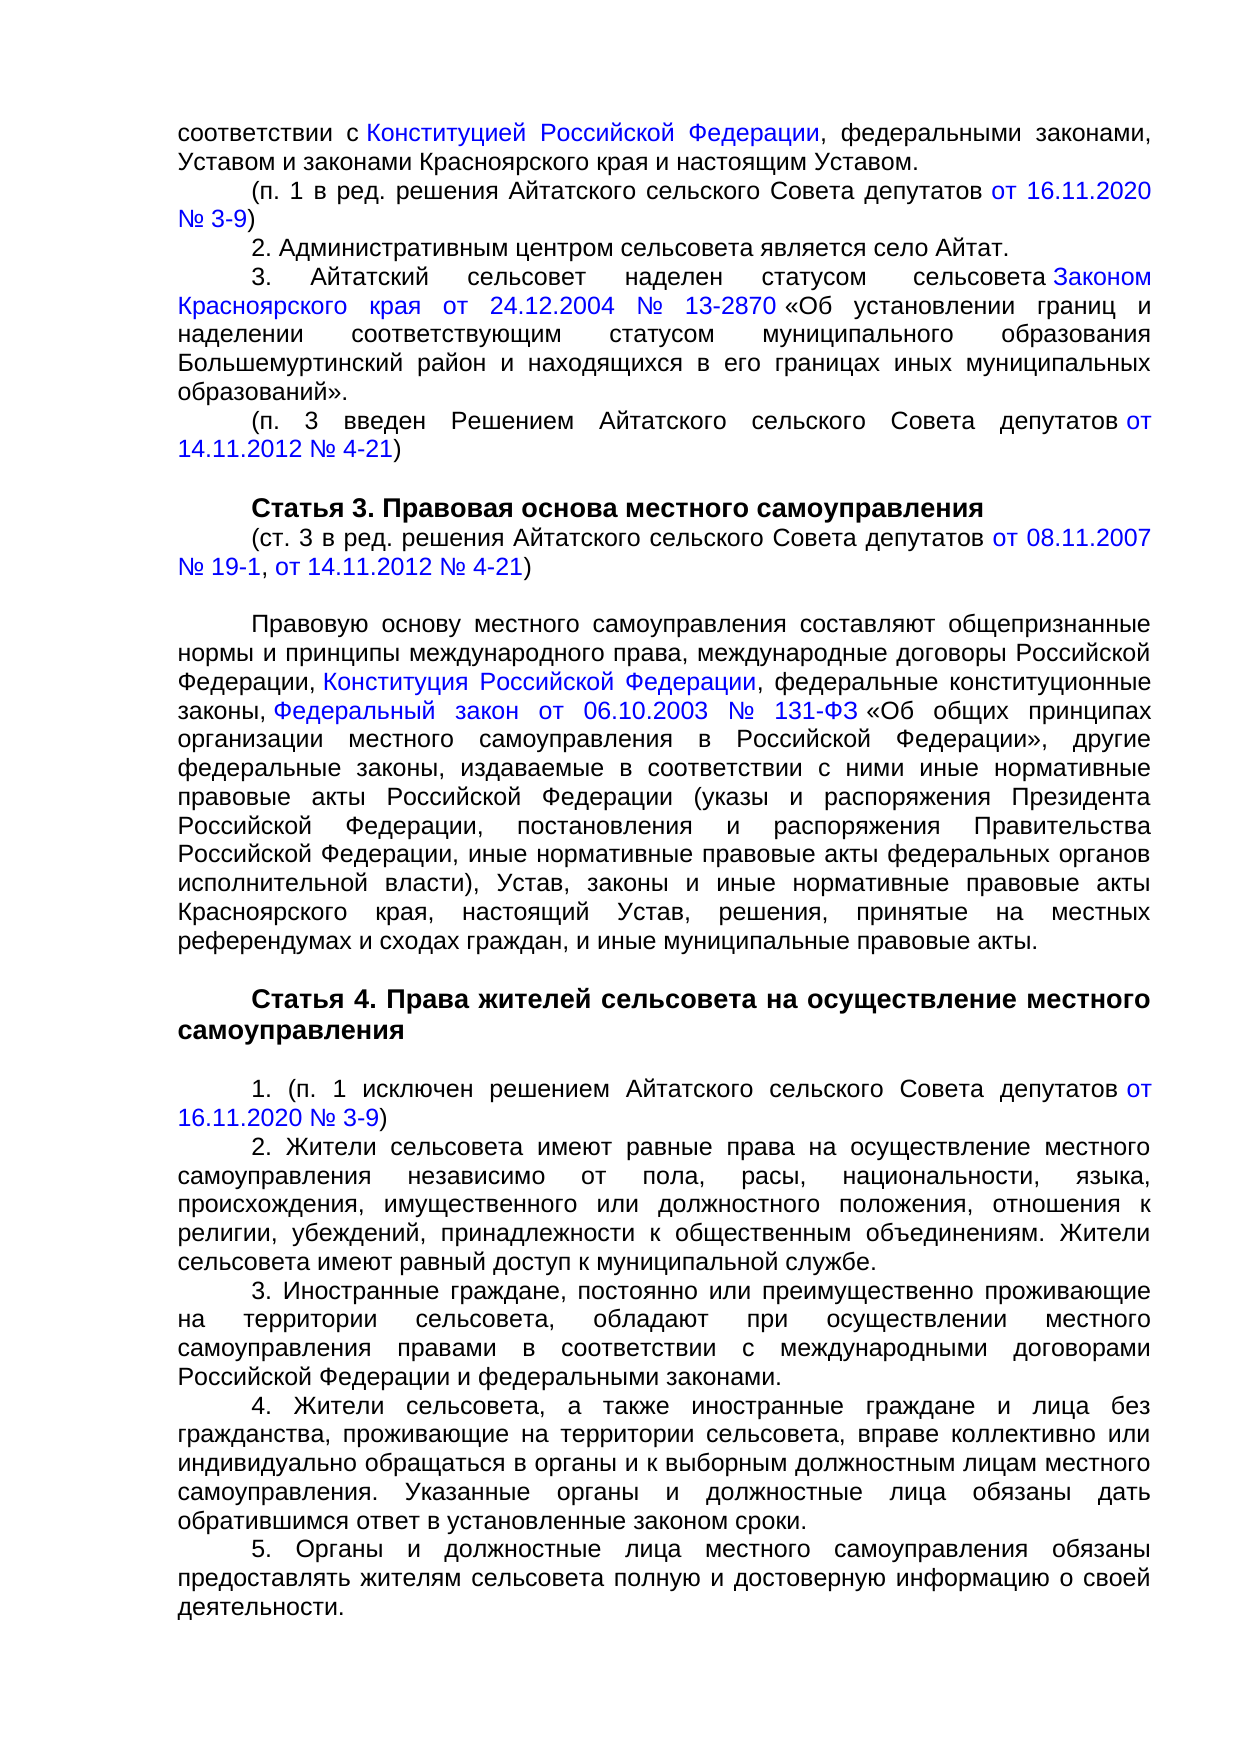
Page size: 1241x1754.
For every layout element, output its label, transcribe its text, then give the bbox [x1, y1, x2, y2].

text 1. (п. 1 исключен решением Айтатского сельского Совета депутатов от 16.11.2020 № 3-9) [177, 1074, 1152, 1132]
text Статья 4. Права жителей сельсовета на осуществление местного самоуправления [177, 983, 1152, 1046]
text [177, 118, 1152, 176]
text (ст. 3 в ред. решения Айтатского сельского Совета депутатов от 08.11.2007 № 19-1, от 14.11.2012 № 4-21) [177, 523, 1152, 581]
text (п. 1 в ред. решения Айтатского сельского Совета депутатов от 16.11.2020 № 3-9) [177, 176, 1152, 233]
text 2. Административным центром сельсовета является село Айтат. [177, 233, 1152, 262]
text 3. Иностранные граждане, постоянно или преимущественно проживающие на территории сельсовета, обладают при осуществлении местного самоуправления правами в соответствии с международными договорами Российской Федерации и федеральными законами. [177, 1276, 1152, 1391]
text (п. 3 введен Решением Айтатского сельского Совета депутатов от 14.11.2012 № 4-21) [177, 406, 1152, 463]
text 3. Айтатский сельсовет наделен статусом сельсовета Законом Красноярского края от 24.12.2004 № 13-2870 «Об установлении границ и наделении соответствующим статусом муниципального образования Большемуртинский район и находящихся в его границах иных муниципальных образований». [177, 262, 1152, 406]
text 4. Жители сельсовета, а также иностранные граждане и лица без гражданства, проживающие на территории сельсовета, вправе коллективно или индивидуально обращаться в органы и к выборным должностным лицам местного самоуправления. Указанные органы и должностные лица обязаны дать обратившимся ответ в установленные законом сроки. [177, 1391, 1152, 1534]
text Правовую основу местного самоуправления составляют общепризнанные нормы и принципы международного права, международные договоры Российской Федерации, Конституция Российской Федерации, федеральные конституционные законы, Федеральный закон от 06.10.2003 № 131-ФЗ «Об общих принципах организации местного самоуправления в Российской Федерации», другие федеральные законы, издаваемые в соответствии с ними иные нормативные правовые акты Российской Федерации (указы и распоряжения Президента Российской Федерации, постановления и распоряжения Правительства Российской Федерации, иные нормативные правовые акты федеральных органов исполнительной власти), Устав, законы и иные нормативные правовые акты Красноярского края, настоящий Устав, решения, принятые на местных референдумах и сходах граждан, и иные муниципальные правовые акты. [177, 609, 1152, 954]
text Статья 3. Правовая основа местного самоуправления [177, 492, 1152, 523]
text 5. Органы и должностные лица местного самоуправления обязаны предоставлять жителям сельсовета полную и достоверную информацию о своей деятельности. [177, 1534, 1152, 1621]
text 2. Жители сельсовета имеют равные права на осуществление местного самоуправления независимо от пола, расы, национальности, языка, происхождения, имущественного или должностного положения, отношения к религии, убеждений, принадлежности к общественным объединениям. Жители сельсовета имеют равный доступ к муниципальной службе. [177, 1132, 1152, 1276]
